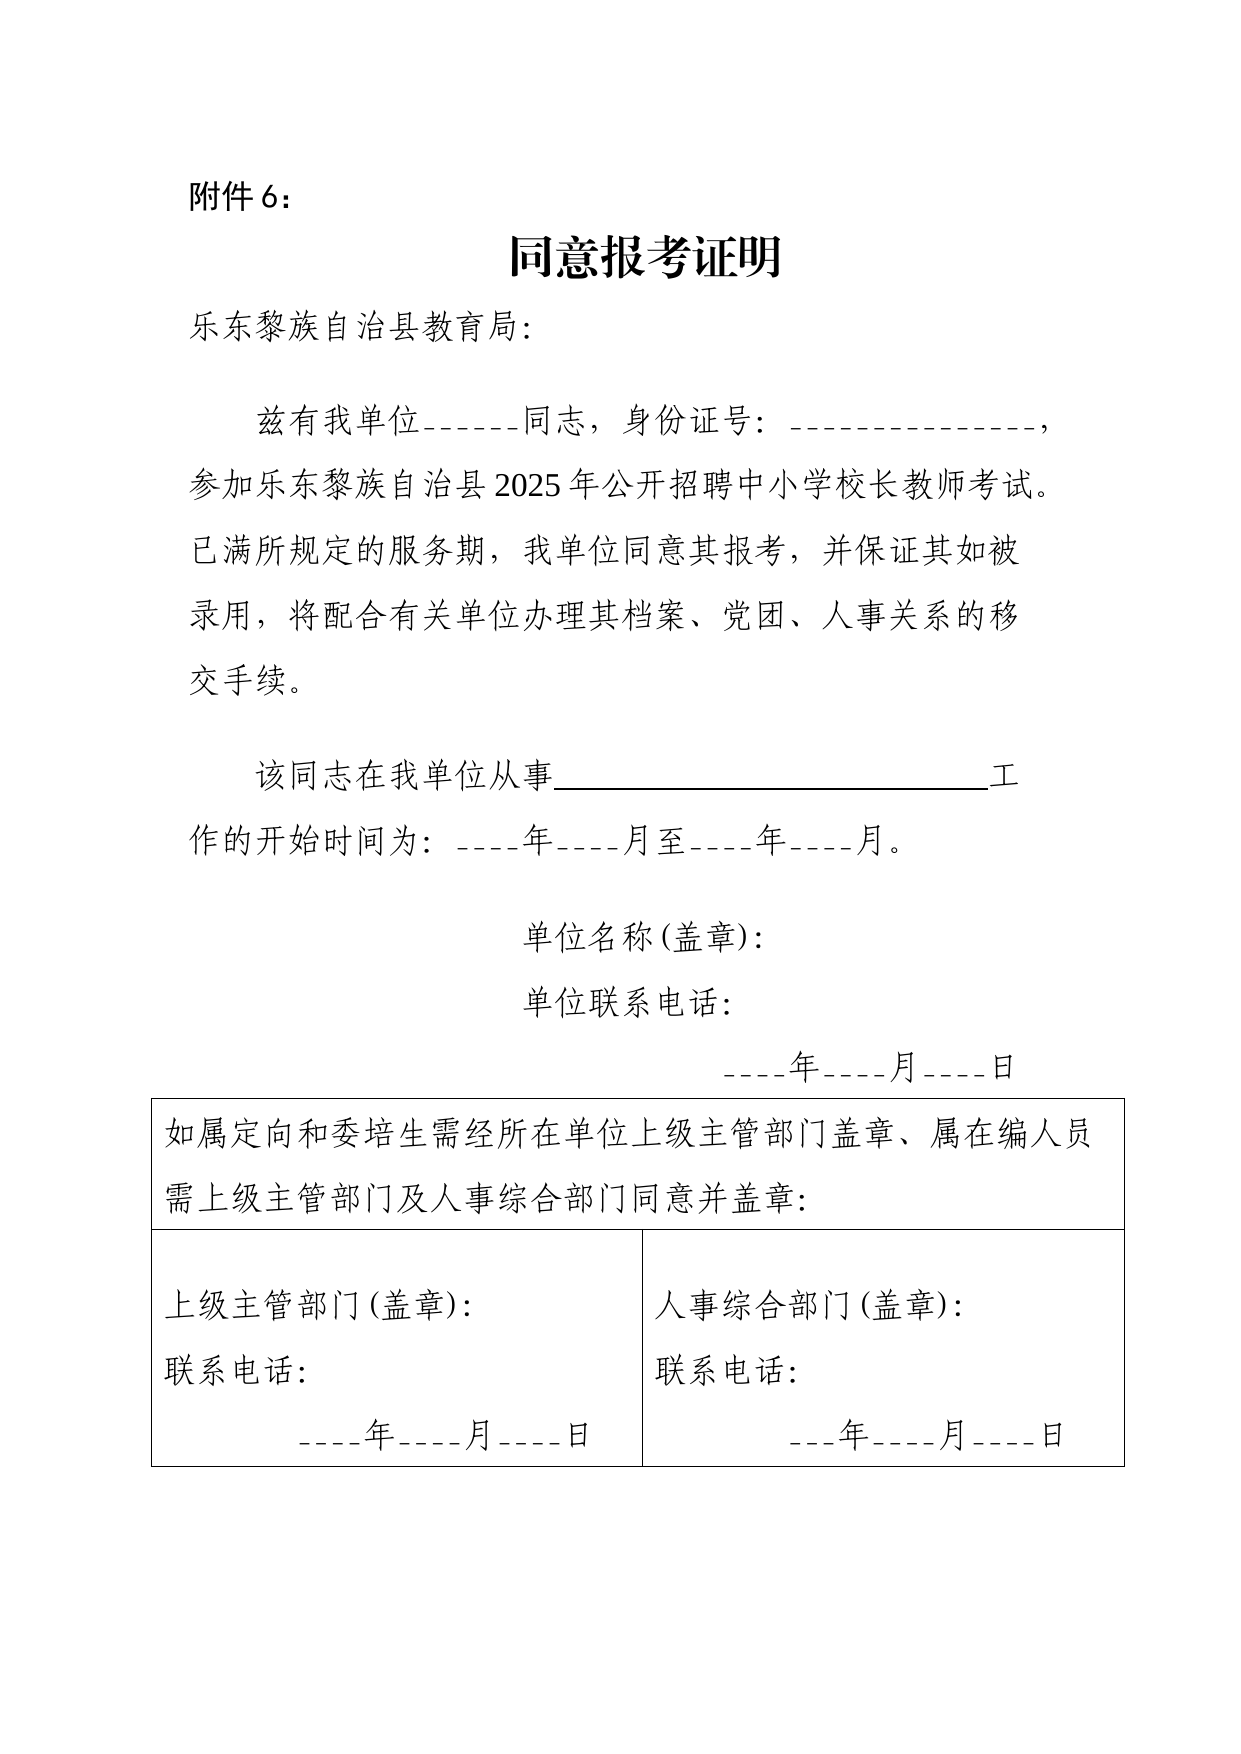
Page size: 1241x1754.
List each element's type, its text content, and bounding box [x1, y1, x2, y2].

table_header 如属定向和委培生需经所在单位上级主管部门盖章、属在编人员需上级主管部门及人事综合部门同意并盖章： [152, 1099, 1124, 1229]
text 同意报考证明 [187, 227, 1053, 292]
text 单位联系电话： [187, 968, 1053, 1033]
text ____年____月____日 [187, 1033, 1053, 1098]
table_cell 上级主管部门(盖章): 联系电话： ____年____月____日 [152, 1230, 642, 1466]
text 兹有我单位______同志，身份证号：_______________，参加乐东黎族自治县2025年公开招聘中小学校长教师考试。已满所规定的服务期，我单位同意其报考，并保证其如被录用，将配合有关单位办理其档案、党团、人事关系的移交手续。 [187, 386, 1053, 711]
text 乐东黎族自治县教育局： [187, 292, 1053, 357]
text 附件6： [187, 162, 1053, 227]
text 单位名称(盖章): [187, 903, 1053, 968]
table_cell 人事综合部门(盖章): 联系电话： ___年____月____日 [643, 1230, 1124, 1466]
text 该同志在我单位从事 工作的开始时间为：____年____月至____年____月。 [187, 740, 1053, 870]
